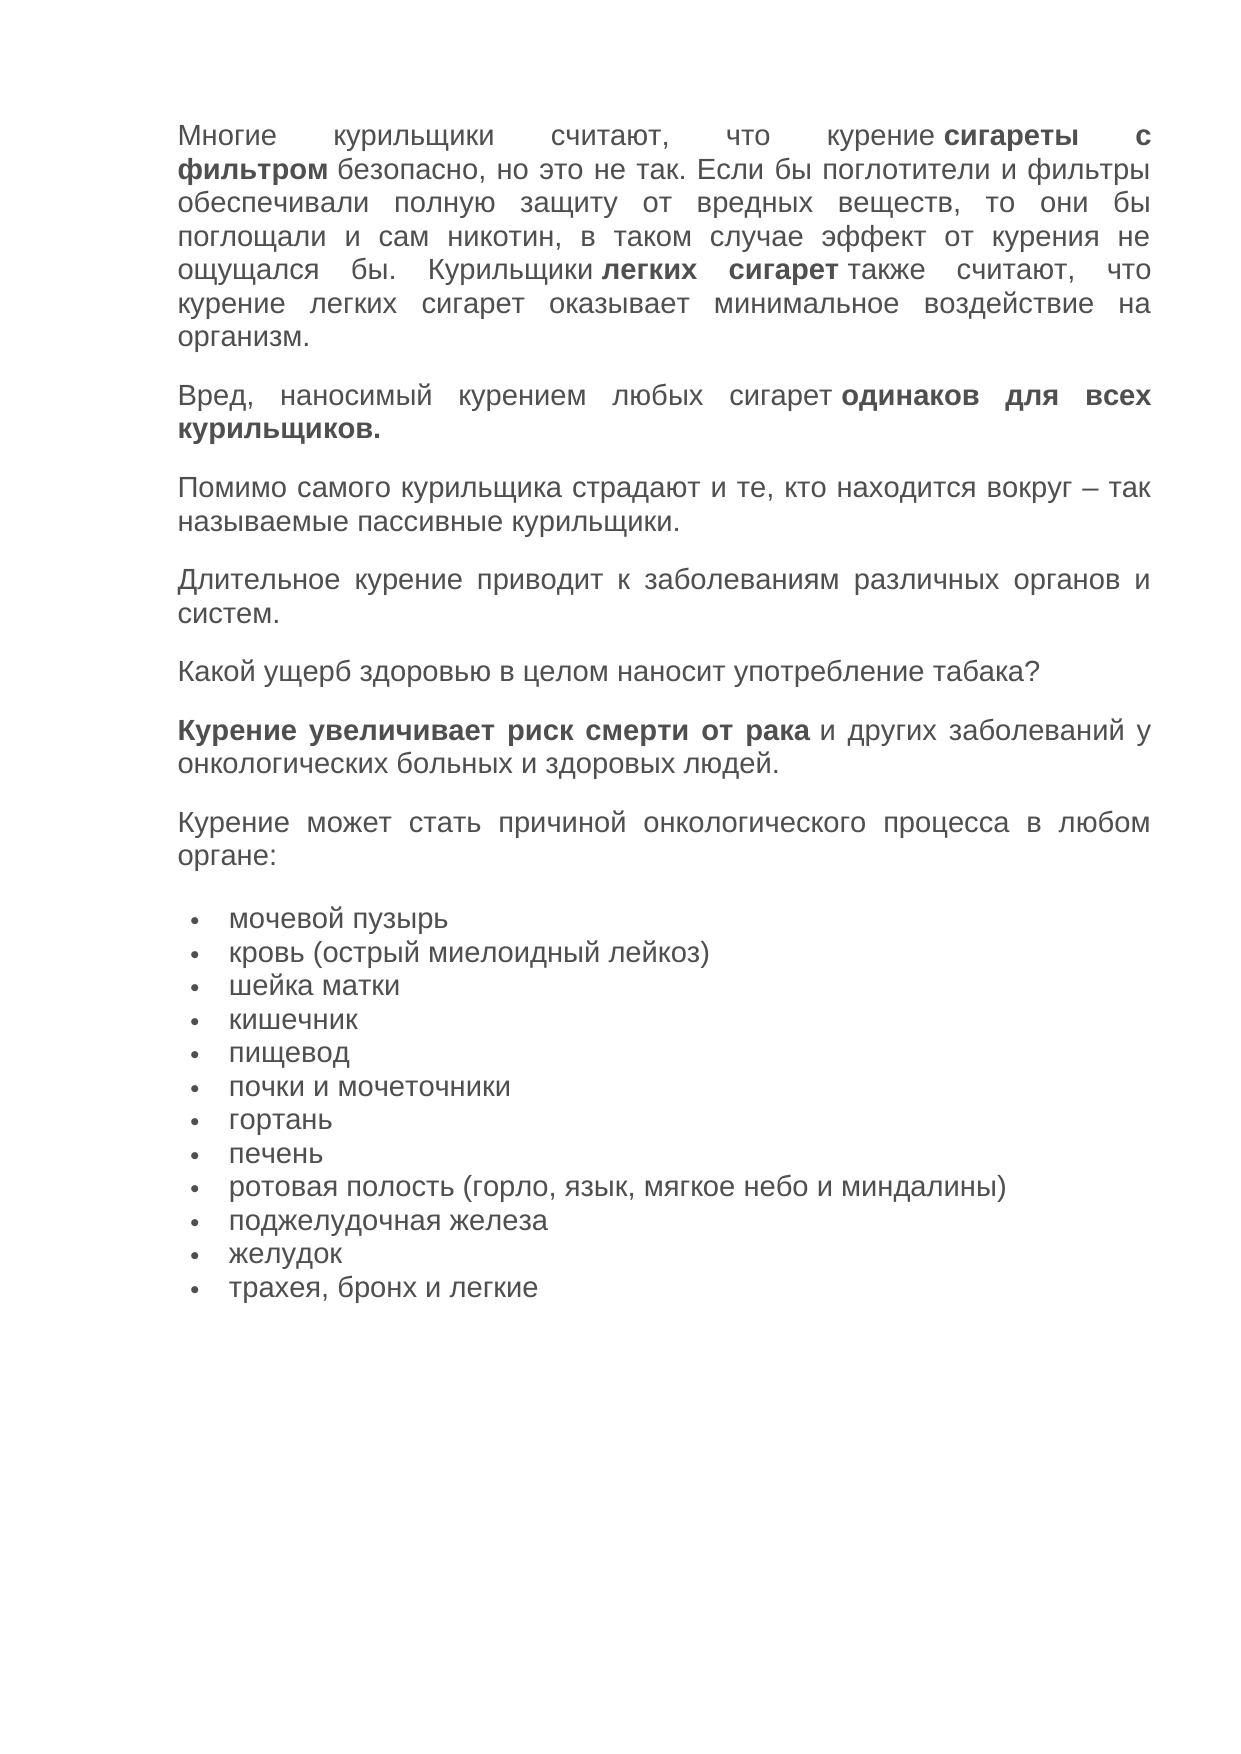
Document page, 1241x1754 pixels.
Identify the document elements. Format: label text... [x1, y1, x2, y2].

list кровь (острый миелоидный лейкоз) [191, 934, 1152, 968]
text Длительное курение приводит к заболеваниям различных органов и систем. [177, 562, 1152, 629]
list ротовая полость (горло, язык, мягкое небо и миндалины) [191, 1169, 1152, 1203]
list печень [191, 1136, 1152, 1169]
list шейка матки [191, 968, 1152, 1002]
text Какой ущерб здоровью в целом наносит употребление табака? [177, 654, 1152, 688]
text Многие курильщики считают, что курение сигареты с фильтром безопасно, но это не так. Если бы поглотители и фильтры обеспечивали полную защиту от вредных веществ, то они бы поглощали и сам никотин, в таком случае эффект от курения не ощущался бы. Курильщики легких сигарет также считают, что курение легких сигарет оказывает минимальное воздействие на организм. [177, 118, 1152, 353]
list гортань [191, 1102, 1152, 1136]
text Вред, наносимый курением любых сигарет одинаков для всех курильщиков. [177, 378, 1152, 445]
list кишечник [191, 1002, 1152, 1035]
list трахея, бронх и легкие [191, 1270, 1152, 1303]
list пищевод [191, 1035, 1152, 1069]
list желудок [191, 1236, 1152, 1270]
text Курение может стать причиной онкологического процесса в любом органе: [177, 805, 1152, 872]
list почки и мочеточники [191, 1069, 1152, 1102]
list мочевой пузырь [191, 901, 1152, 934]
text Помимо самого курильщика страдают и те, кто находится вокруг – так называемые пассивные курильщики. [177, 470, 1152, 537]
list поджелудочная железа [191, 1203, 1152, 1236]
text Курение увеличивает риск смерти от рака и других заболеваний у онкологических больных и здоровых людей. [177, 713, 1152, 780]
